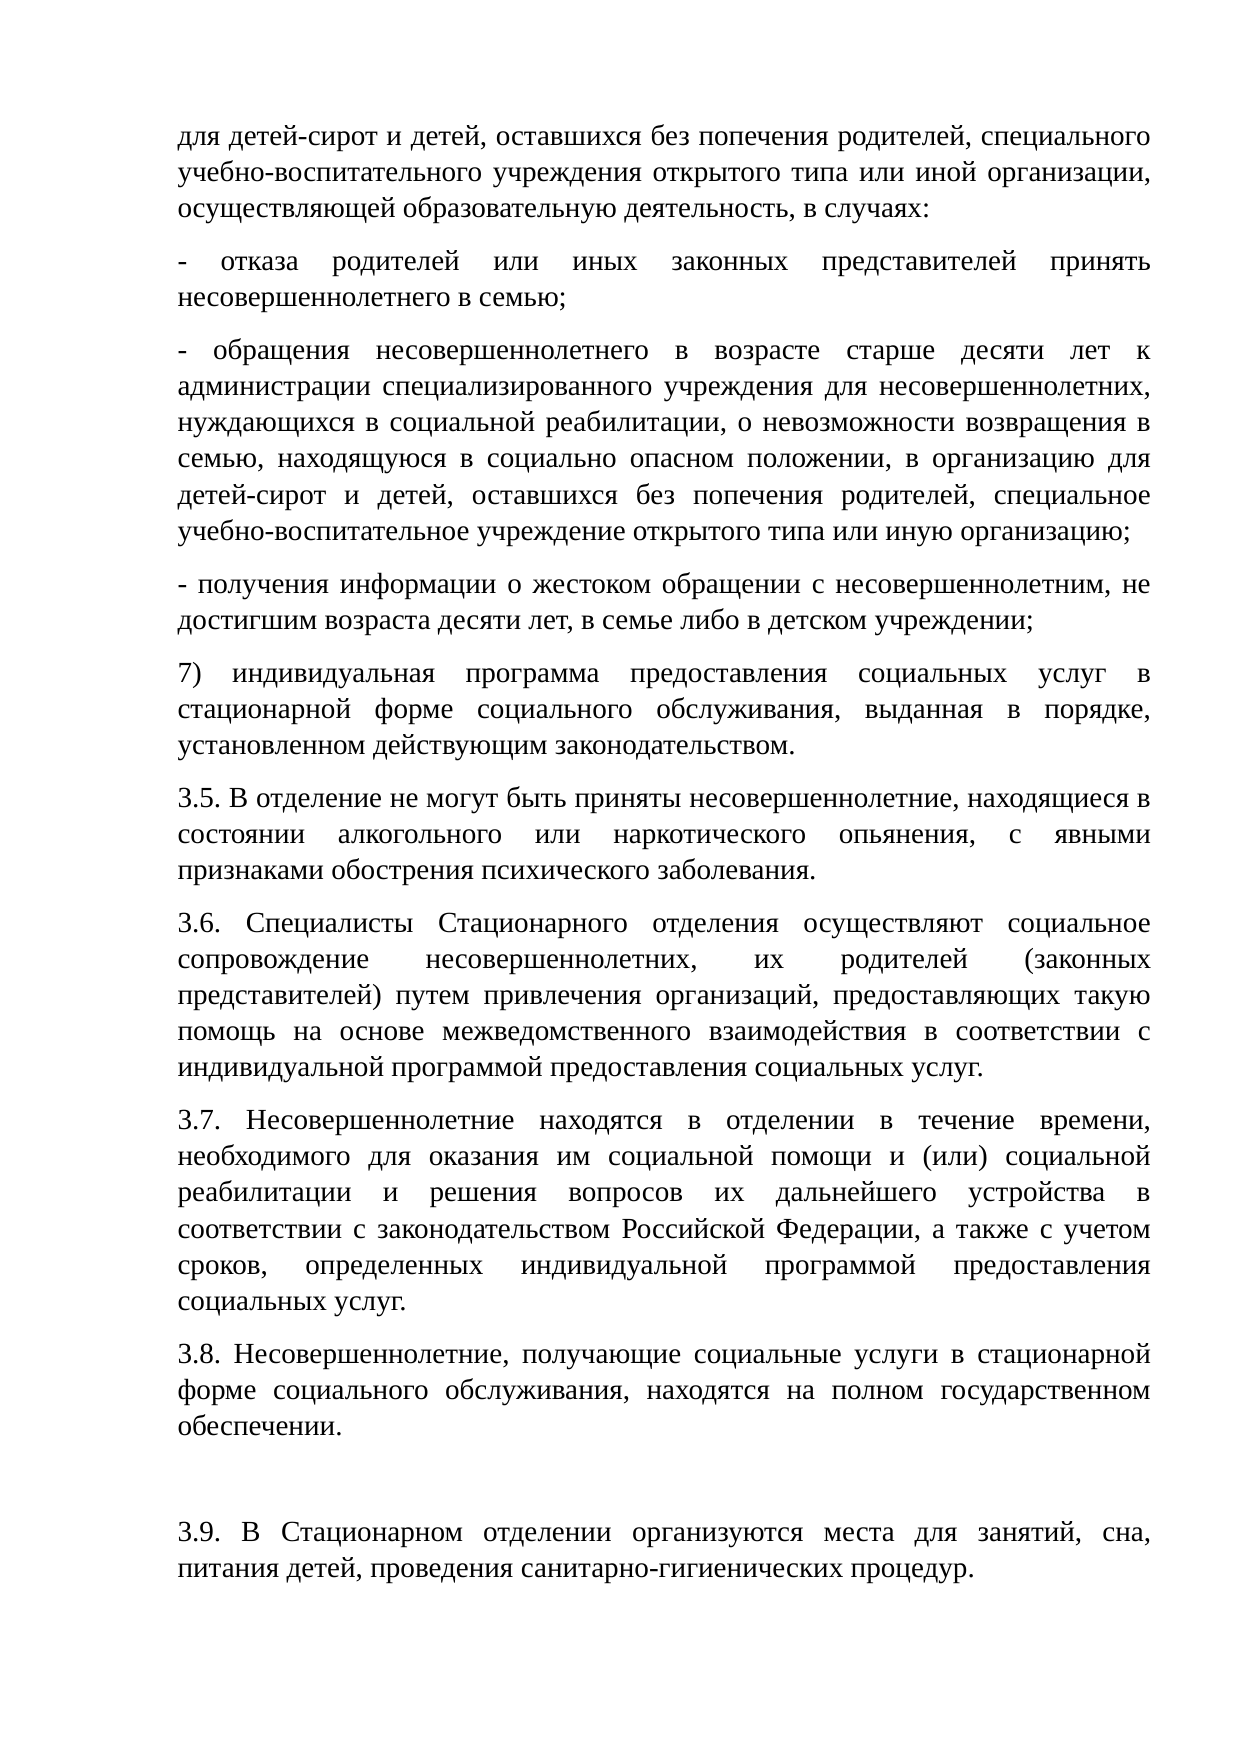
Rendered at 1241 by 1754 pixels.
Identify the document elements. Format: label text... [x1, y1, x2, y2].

text 3.6. Специалисты Стационарного отделения осуществляют социальное сопровождение несовершеннолетних, их родителей (законных представителей) путем привлечения организаций, предоставляющих такую помощь на основе межведомственного взаимодействия в соответствии с индивидуальной программой предоставления социальных услуг. [177, 905, 1152, 1083]
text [177, 118, 1152, 224]
text 3.7. Несовершеннолетние находятся в отделении в течение времени, необходимого для оказания им социальной помощи и (или) социальной реабилитации и решения вопросов их дальнейшего устройства в соответствии с законодательством Российской Федерации, а также с учетом сроков, определенных индивидуальной программой предоставления социальных услуг. [177, 1102, 1152, 1317]
text 7) индивидуальная программа предоставления социальных услуг в стационарной форме социального обслуживания, выданная в порядке, установленном действующим законодательством. [177, 655, 1152, 761]
text 3.8. Несовершеннолетние, получающие социальные услуги в стационарной форме социального обслуживания, находятся на полном государственном обеспечении. [177, 1336, 1152, 1442]
text 3.5. В отделение не могут быть приняты несовершеннолетние, находящиеся в состоянии алкогольного или наркотического опьянения, с явными признаками обострения психического заболевания. [177, 780, 1152, 886]
text - отказа родителей или иных законных представителей принять несовершеннолетнего в семью; [177, 243, 1152, 313]
text - получения информации о жестоком обращении с несовершеннолетним, не достигшим возраста десяти лет, в семье либо в детском учреждении; [177, 566, 1152, 635]
text 3.9. В Стационарном отделении организуются места для занятий, сна, питания детей, проведения санитарно-гигиенических процедур. [177, 1514, 1152, 1583]
text - обращения несовершеннолетнего в возрасте старше десяти лет к администрации специализированного учреждения для несовершеннолетних, нуждающихся в социальной реабилитации, о невозможности возвращения в семью, находящуюся в социально опасном положении, в организацию для детей-сирот и детей, оставшихся без попечения родителей, специальное учебно-воспитательное учреждение открытого типа или иную организацию; [177, 332, 1152, 546]
